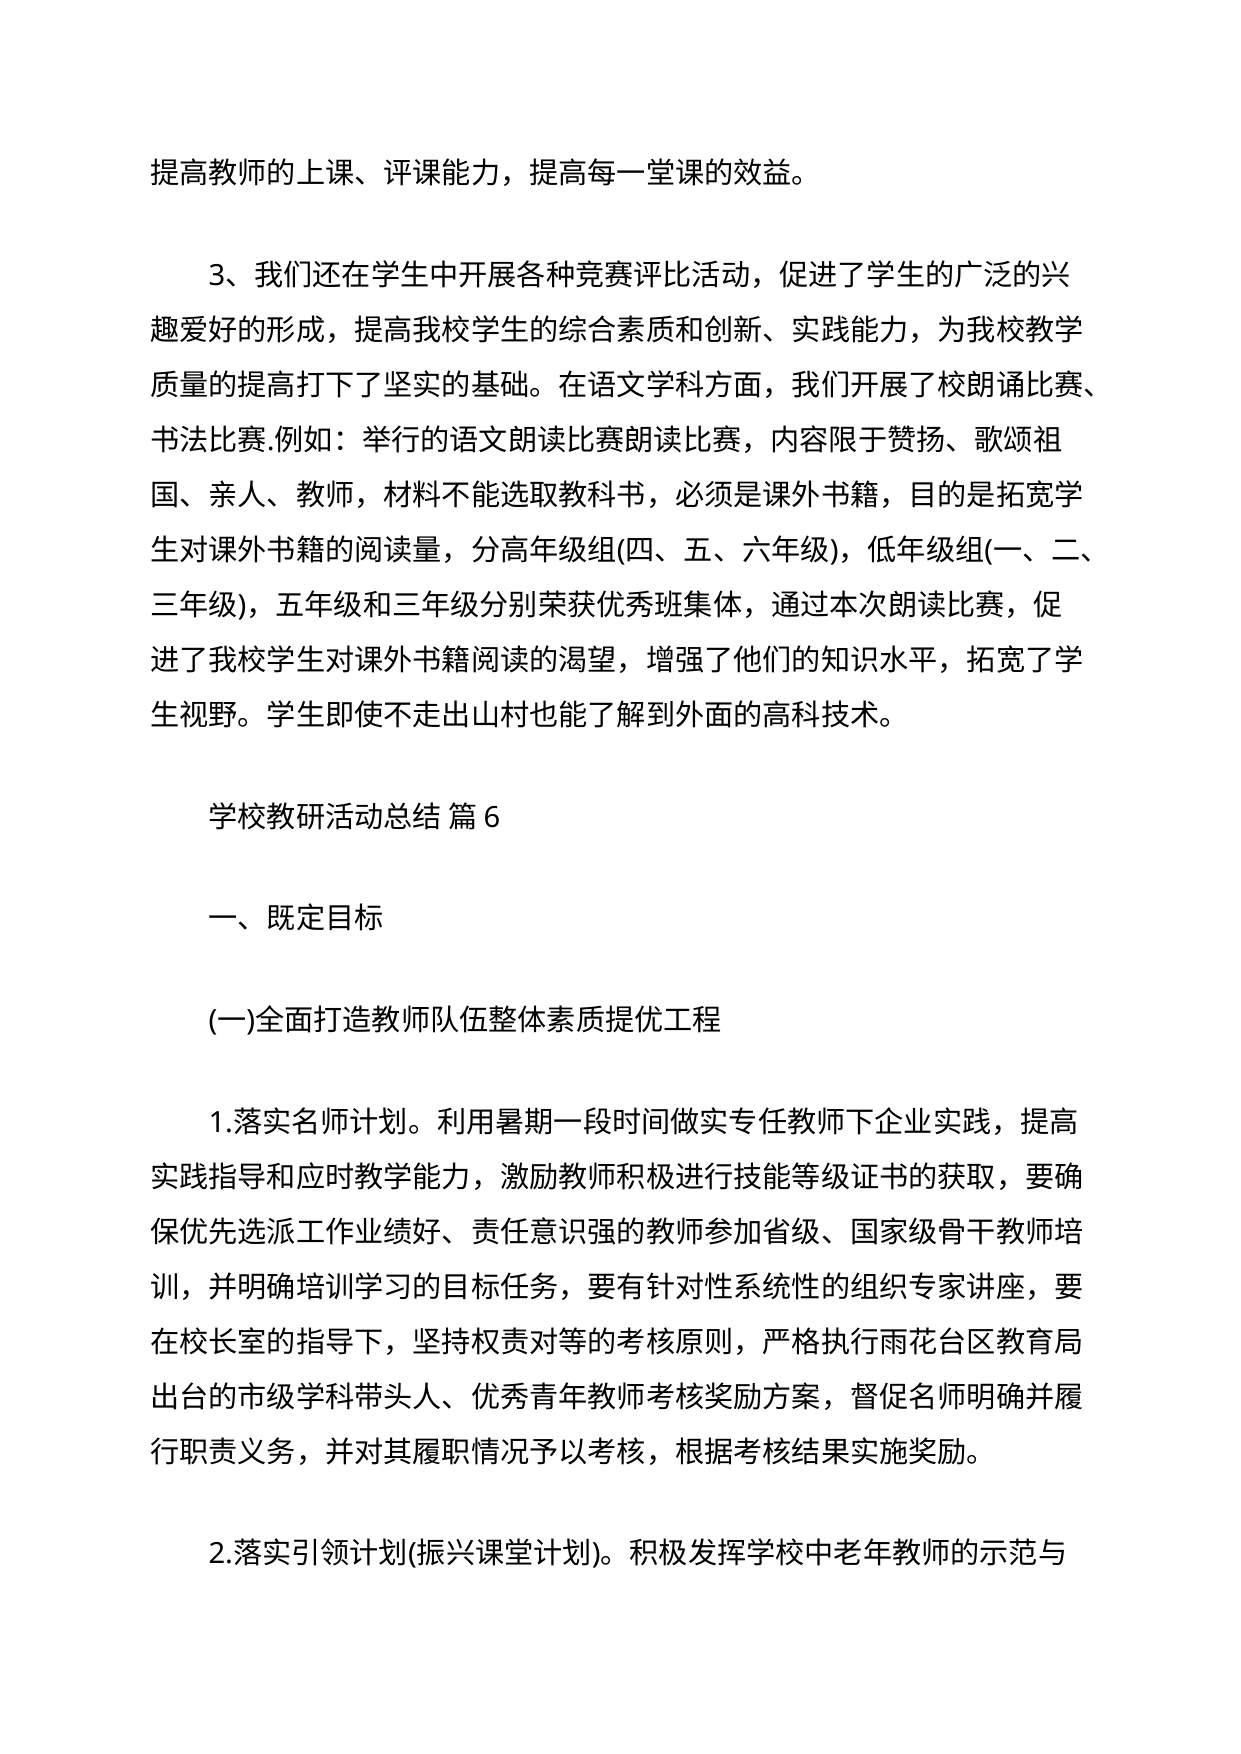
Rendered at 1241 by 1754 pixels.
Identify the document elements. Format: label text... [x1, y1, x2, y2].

text 一、既定目标 [150, 895, 1090, 937]
text (一)全面打造教师队伍整体素质提优工程 [150, 997, 1090, 1039]
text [150, 150, 1090, 192]
text 3、我们还在学生中开展各种竞赛评比活动，促进了学生的广泛的兴趣爱好的形成，提高我校学生的综合素质和创新、实践能力，为我校教学质量的提高打下了坚实的基础。在语文学科方面，我们开展了校朗诵比赛、书法比赛.例如：举行的语文朗读比赛朗读比赛，内容限于赞扬、歌颂祖国、亲人、教师，材料不能选取教科书，必须是课外书籍，目的是拓宽学生对课外书籍的阅读量，分高年级组(四、五、六年级)，低年级组(一、二、三年级)，五年级和三年级分别荣获优秀班集体，通过本次朗读比赛，促进了我校学生对课外书籍阅读的渴望，增强了他们的知识水平，拓宽了学生视野。学生即使不走出山村也能了解到外面的高科技术。 [150, 252, 1090, 734]
text 学校教研活动总结 篇6 [150, 793, 1090, 836]
text 1.落实名师计划。利用暑期一段时间做实专任教师下企业实践，提高实践指导和应时教学能力，激励教师积极进行技能等级证书的获取，要确保优先选派工作业绩好、责任意识强的教师参加省级、国家级骨干教师培训，并明确培训学习的目标任务，要有针对性系统性的组织专家讲座，要在校长室的指导下，坚持权责对等的考核原则，严格执行雨花台区教育局出台的市级学科带头人、优秀青年教师考核奖励方案，督促名师明确并履行职责义务，并对其履职情况予以考核，根据考核结果实施奖励。 [150, 1099, 1090, 1471]
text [150, 1530, 1090, 1572]
